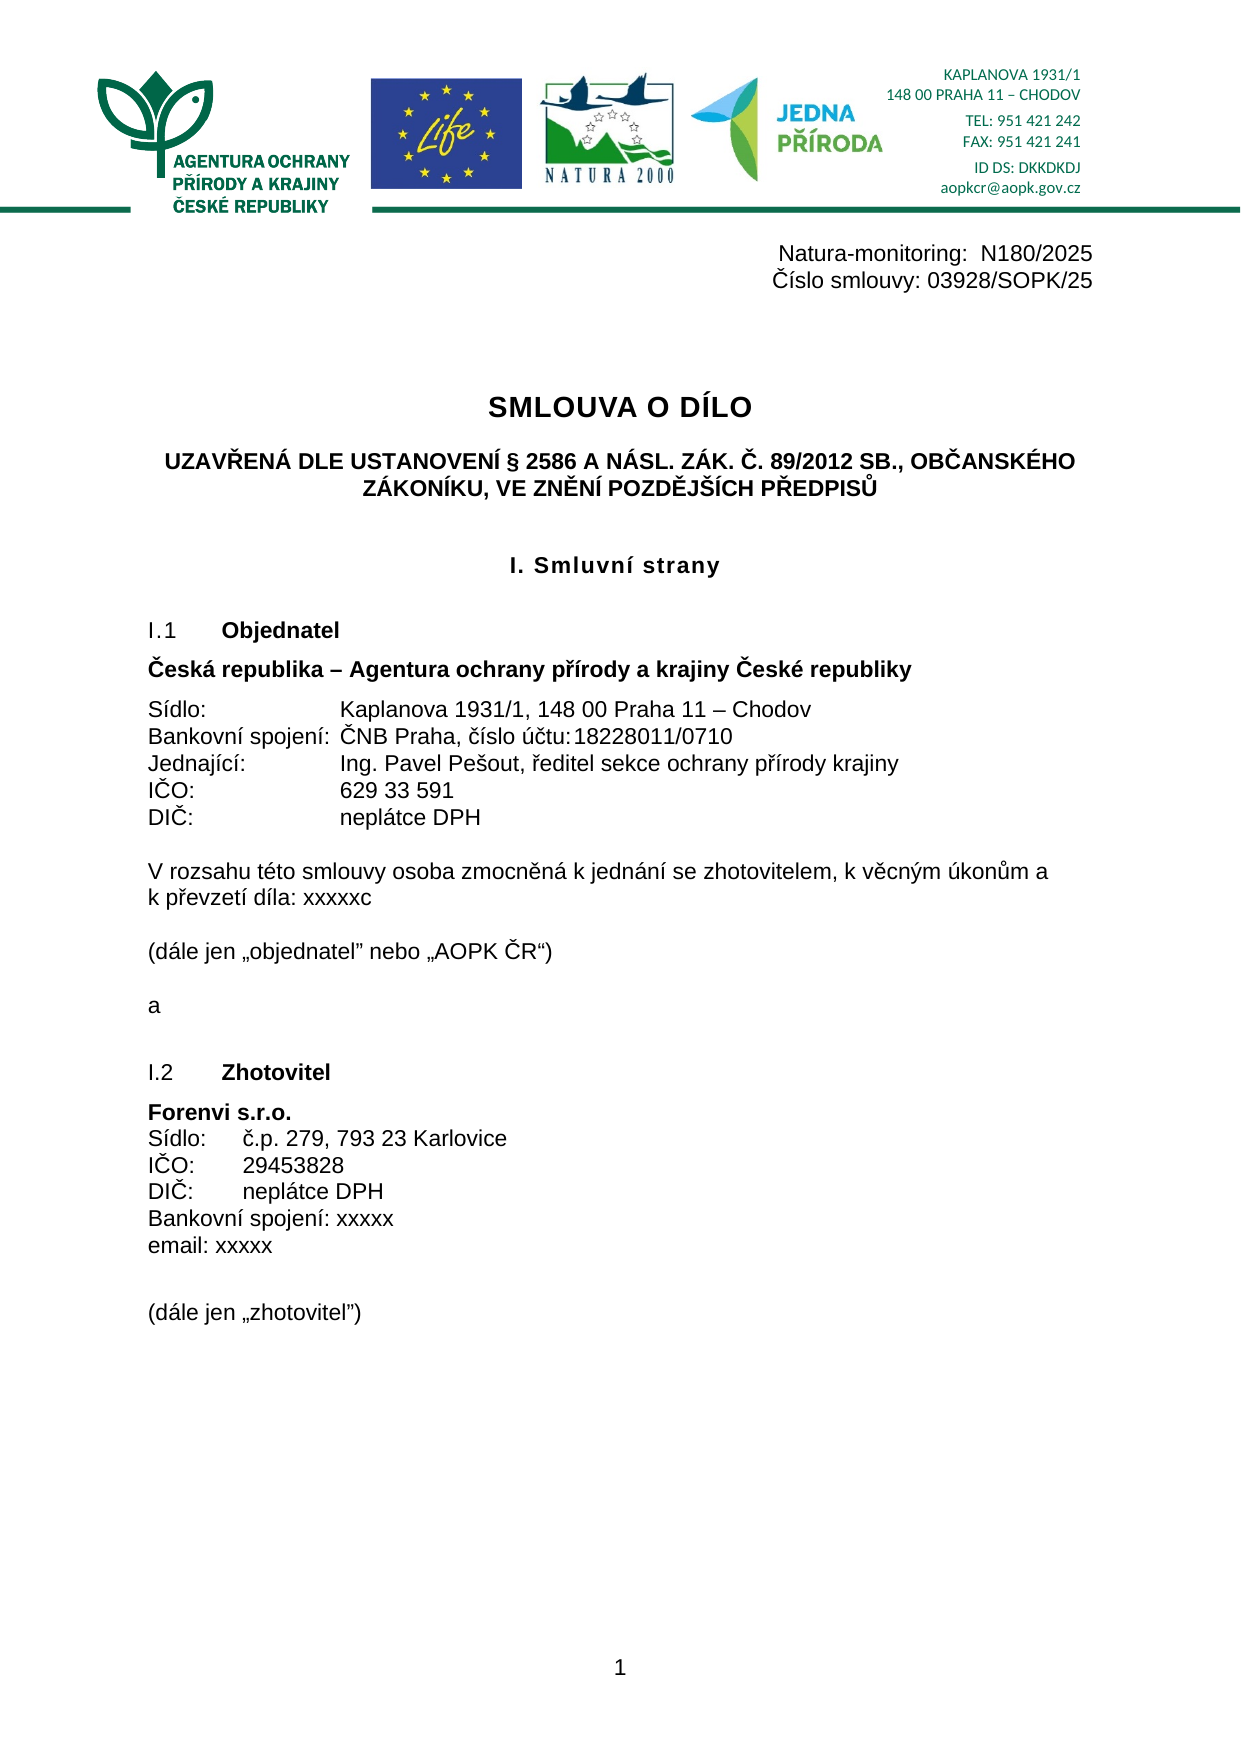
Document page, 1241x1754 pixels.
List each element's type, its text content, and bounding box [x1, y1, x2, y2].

text Číslo smlouvy: 03928/SOPK/25 [715, 266, 1093, 293]
text a [148, 992, 1093, 1019]
text Česká republika – Agentura ochrany přírody a krajiny České republiky [148, 656, 1093, 683]
text Sídlo: č.p. 279, 793 23 Karlovice [148, 1125, 1093, 1152]
text (dále jen „objednatel” nebo „AOPK ČR“) [148, 938, 1093, 965]
text Bankovní spojení: xxxxx [148, 1205, 1093, 1232]
text V rozsahu této smlouvy osoba zmocněná k jednání se zhotovitelem, k věcným úkonům a k převzetí díla: xxxxxc [148, 858, 1093, 911]
text Bankovní spojení: ČNB Praha, číslo účtu: 18228011/0710 [148, 723, 1093, 750]
text Forenvi s.r.o. [148, 1098, 1093, 1125]
text DIČ: neplátce DPH [148, 804, 1093, 831]
picture [0, 4, 1241, 213]
subtitle SMLOUVA O DÍLO [148, 396, 1093, 423]
text Sídlo: Kaplanova 1931/1, 148 00 Praha 11 – Chodov [148, 696, 1093, 723]
text Natura-monitoring: N180/2025 [715, 239, 1093, 266]
text Smluvní strany [148, 552, 1093, 579]
subtitle uzavřená dle ustanovení § 2586 a násl. zák. č. 89/2012 Sb., občanského zákoníku, ve znění pozdějších předpisů [148, 448, 1093, 502]
text (dále jen „zhotovitel”) [148, 1299, 1093, 1326]
text IČO: 629 33 591 [148, 777, 1093, 804]
text DIČ: neplátce DPH [148, 1178, 1093, 1205]
text Jednající: Ing. Pavel Pešout, ředitel sekce ochrany přírody krajiny [148, 750, 1093, 777]
text email: xxxxx [148, 1232, 1093, 1259]
list Zhotovitel [148, 1059, 1093, 1086]
text IČO: 29453828 [148, 1152, 1093, 1178]
list Objednatel [148, 616, 1093, 643]
